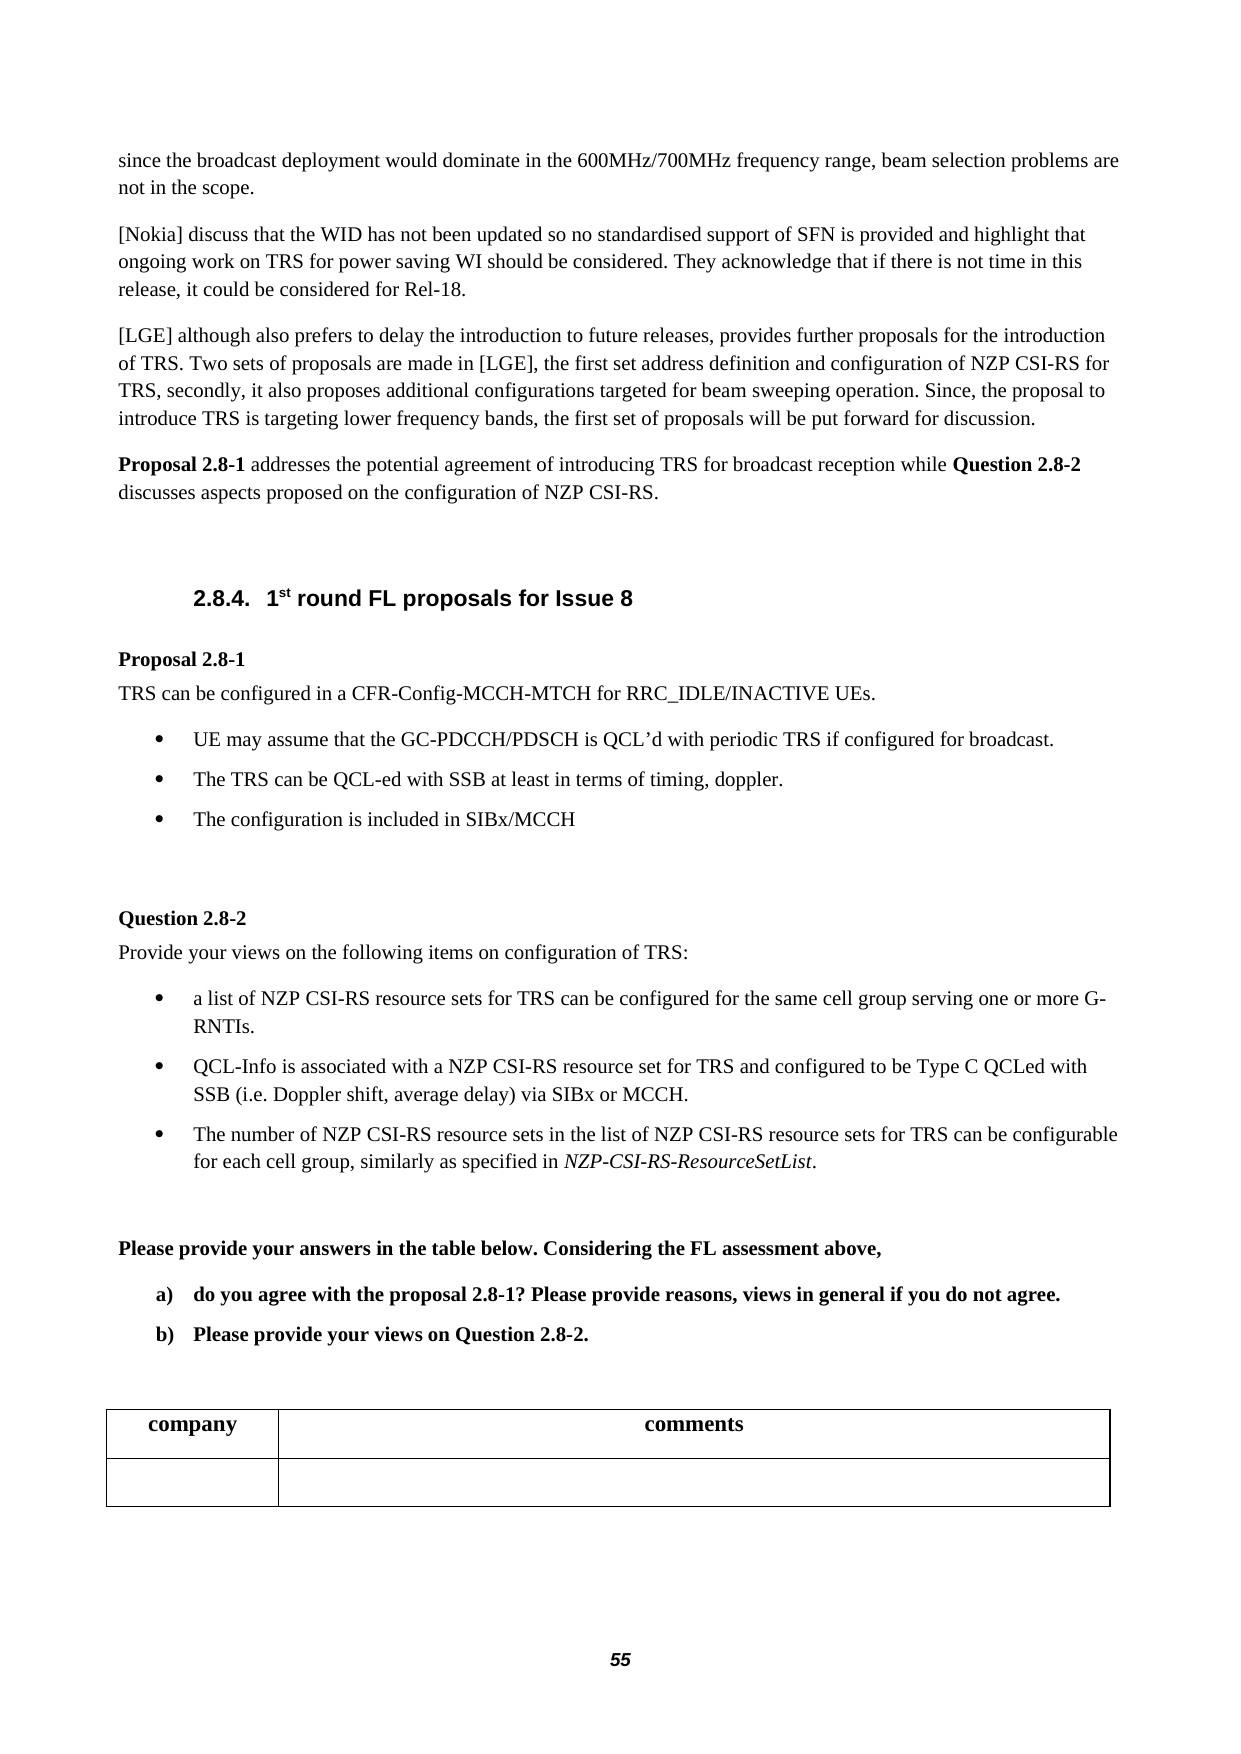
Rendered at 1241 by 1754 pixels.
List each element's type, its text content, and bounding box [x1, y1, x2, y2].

subtitle 1st round FL proposals for Issue 8 [193, 585, 1122, 612]
list Please provide your views on Question 2.8-2. [156, 1322, 1122, 1346]
table_header comments [279, 1410, 1109, 1458]
list The configuration is included in SIBx/MCCH [156, 807, 1122, 831]
list a list of NZP CSI-RS resource sets for TRS can be configured for the same cell group serving one or more G-RNTIs. [156, 986, 1122, 1038]
list do you agree with the proposal 2.8-1? Please provide reasons, views in general if you do not agree. [156, 1282, 1122, 1306]
subtitle Proposal 2.8-1 [118, 647, 1122, 671]
list QCL-Info is associated with a NZP CSI-RS resource set for TRS and configured to be Type C QCLed with SSB (i.e. Doppler shift, average delay) via SIBx or MCCH. [156, 1054, 1122, 1106]
table_header company [107, 1410, 278, 1458]
text [LGE] although also prefers to delay the introduction to future releases, provides further proposals for the introduction of TRS. Two sets of proposals are made in [LGE], the first set address definition and configuration of NZP CSI-RS for TRS, secondly, it also proposes additional configurations targeted for beam sweeping operation. Since, the proposal to introduce TRS is targeting lower frequency bands, the first set of proposals will be put forward for discussion. [118, 323, 1122, 430]
list UE may assume that the GC-PDCCH/PDSCH is QCL’d with periodic TRS if configured for broadcast. [156, 727, 1122, 751]
text Proposal 2.8-1 addresses the potential agreement of introducing TRS for broadcast reception while Question 2.8-2 discusses aspects proposed on the configuration of NZP CSI-RS. [118, 452, 1122, 504]
text Please provide your answers in the table below. Considering the FL assessment above, [118, 1236, 1122, 1260]
table_cell [279, 1459, 1109, 1506]
text [Nokia] discuss that the WID has not been updated so no standardised support of SFN is provided and highlight that ongoing work on TRS for power saving WI should be considered. They acknowledge that if there is not time in this release, it could be considered for Rel-18. [118, 222, 1122, 301]
text TRS can be configured in a CFR-Config-MCCH-MTCH for RRC_IDLE/INACTIVE UEs. [118, 681, 1122, 704]
subtitle Question 2.8-2 [118, 906, 1122, 930]
table_cell [107, 1459, 278, 1506]
list The number of NZP CSI-RS resource sets in the list of NZP CSI-RS resource sets for TRS can be configurable for each cell group, similarly as specified in NZP-CSI-RS-ResourceSetList. [156, 1122, 1122, 1173]
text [118, 148, 1122, 199]
text Provide your views on the following items on configuration of TRS: [118, 940, 1122, 964]
list The TRS can be QCL-ed with SSB at least in terms of timing, doppler. [156, 767, 1122, 791]
